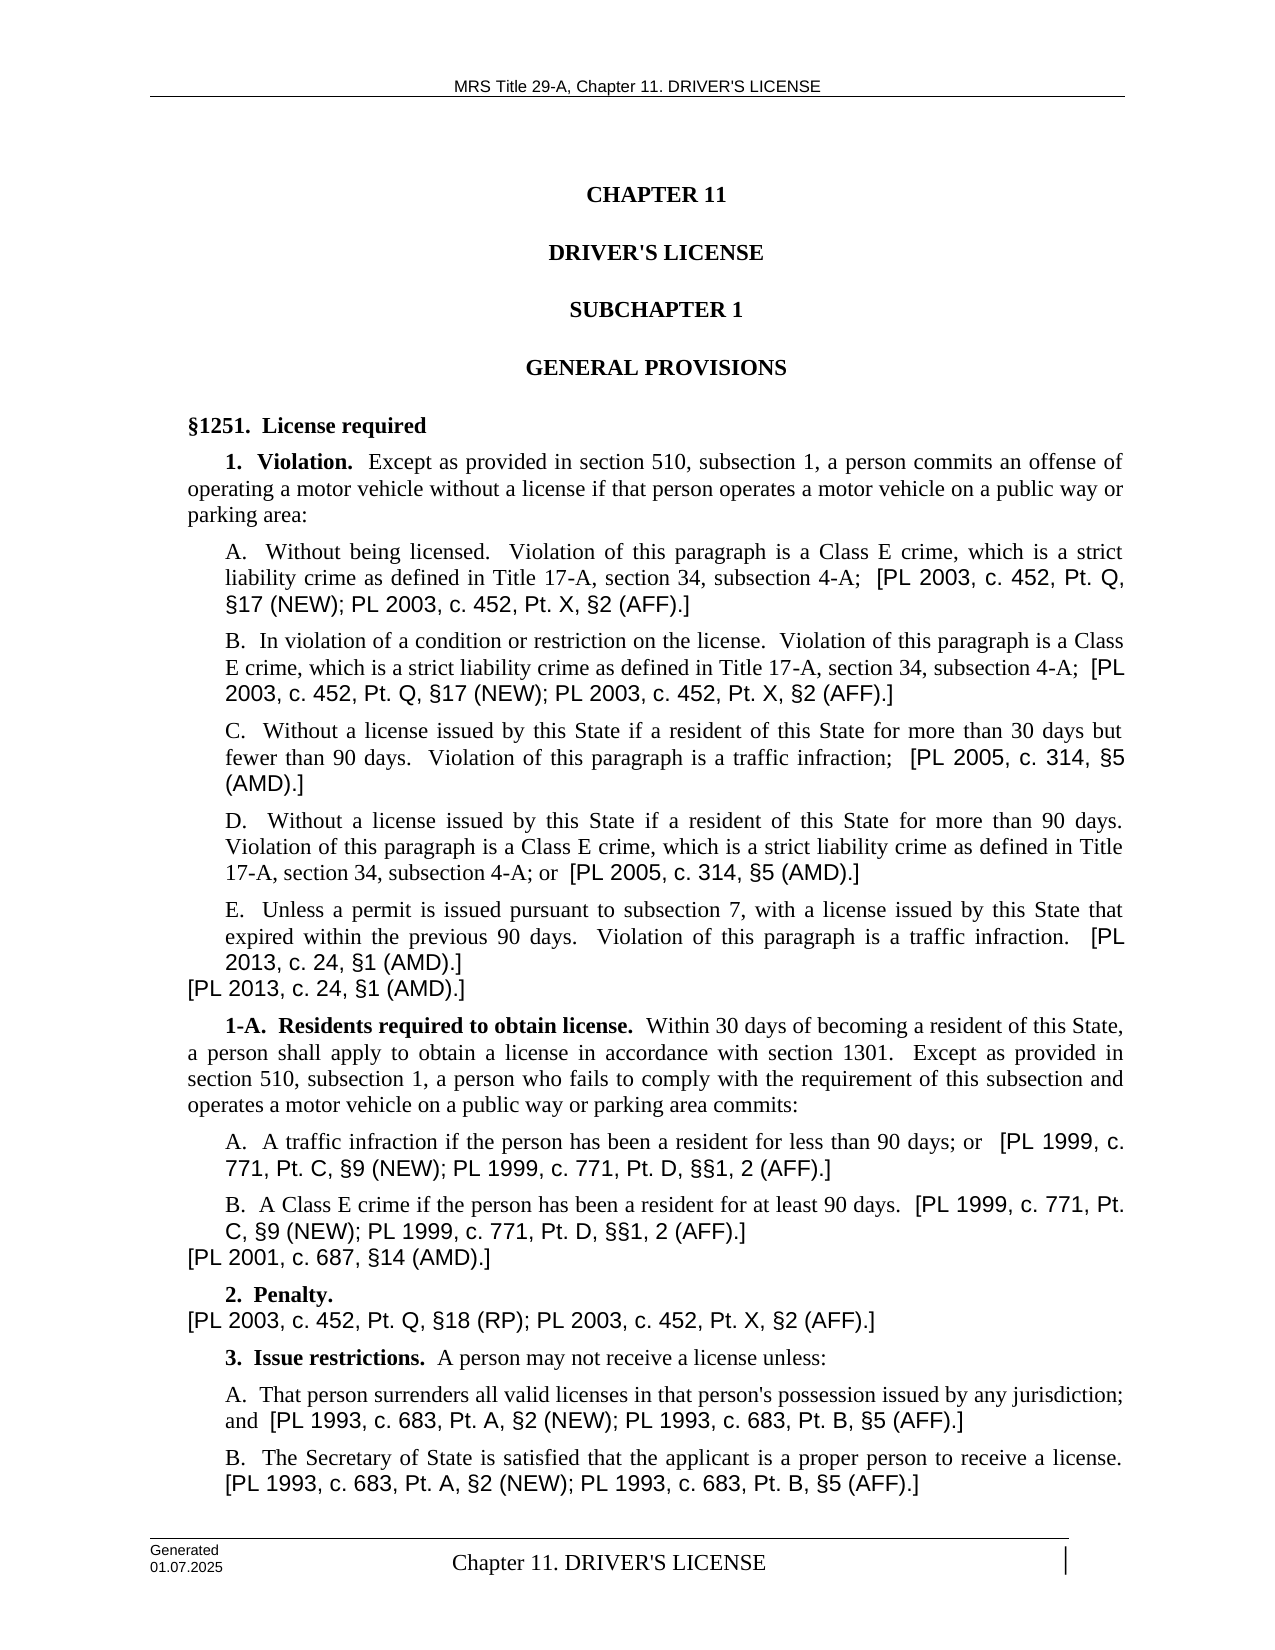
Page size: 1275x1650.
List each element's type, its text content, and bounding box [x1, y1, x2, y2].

text [PL 2003, c. 452, Pt. Q, §18 (RP); PL 2003, c. 452, Pt. X, §2 (AFF).] [187, 1307, 1125, 1333]
text C. Without a license issued by this State if a resident of this State for more than 30 days but fewer than 90 days. Violation of this paragraph is a traffic infraction; [PL 2005, c. 314, §5 (AMD).] [225, 717, 1125, 796]
text D. Without a license issued by this State if a resident of this State for more than 90 days. Violation of this paragraph is a Class E crime, which is a strict liability crime as defined in Title 17‑A, section 34, subsection 4‑A; or [PL 2005, c. 314, §5 (AMD).] [225, 807, 1125, 886]
text B. In violation of a condition or restriction on the license. Violation of this paragraph is a Class E crime, which is a strict liability crime as defined in Title 17‑A, section 34, subsection 4‑A; [PL 2003, c. 452, Pt. Q, §17 (NEW); PL 2003, c. 452, Pt. X, §2 (AFF).] [225, 627, 1125, 707]
text [PL 2013, c. 24, §1 (AMD).] [187, 975, 1125, 1002]
text A. That person surrenders all valid licenses in that person's possession issued by any jurisdiction; and [PL 1993, c. 683, Pt. A, §2 (NEW); PL 1993, c. 683, Pt. B, §5 (AFF).] [225, 1381, 1125, 1433]
text SUBCHAPTER 1 [187, 296, 1125, 323]
text [PL 2001, c. 687, §14 (AMD).] [187, 1244, 1125, 1270]
text DRIVER'S LICENSE [187, 239, 1125, 265]
text B. The Secretary of State is satisfied that the applicant is a proper person to receive a license. [PL 1993, c. 683, Pt. A, §2 (NEW); PL 1993, c. 683, Pt. B, §5 (AFF).] [225, 1444, 1125, 1497]
text E. Unless a permit is issued pursuant to subsection 7, with a license issued by this State that expired within the previous 90 days. Violation of this paragraph is a traffic infraction. [PL 2013, c. 24, §1 (AMD).] [225, 896, 1125, 975]
text 3. Issue restrictions. A person may not receive a license unless: [187, 1344, 1125, 1370]
text A. A traffic infraction if the person has been a resident for less than 90 days; or [PL 1999, c. 771, Pt. C, §9 (NEW); PL 1999, c. 771, Pt. D, §§1, 2 (AFF).] [225, 1128, 1125, 1181]
text CHAPTER 11 [187, 181, 1125, 208]
text GENERAL PROVISIONS [187, 354, 1125, 380]
text 1-A. Residents required to obtain license. Within 30 days of becoming a resident of this State, a person shall apply to obtain a license in accordance with section 1301. Except as provided in section 510, subsection 1, a person who fails to comply with the requirement of this subsection and operates a motor vehicle on a public way or parking area commits: [187, 1012, 1125, 1118]
text A. Without being licensed. Violation of this paragraph is a Class E crime, which is a strict liability crime as defined in Title 17‑A, section 34, subsection 4‑A; [PL 2003, c. 452, Pt. Q, §17 (NEW); PL 2003, c. 452, Pt. X, §2 (AFF).] [225, 538, 1125, 617]
text §1251. License required [187, 412, 1125, 438]
text 2. Penalty. [187, 1281, 1125, 1307]
text B. A Class E crime if the person has been a resident for at least 90 days. [PL 1999, c. 771, Pt. C, §9 (NEW); PL 1999, c. 771, Pt. D, §§1, 2 (AFF).] [225, 1191, 1125, 1244]
text 1. Violation. Except as provided in section 510, subsection 1, a person commits an offense of operating a motor vehicle without a license if that person operates a motor vehicle on a public way or parking area: [187, 448, 1125, 527]
